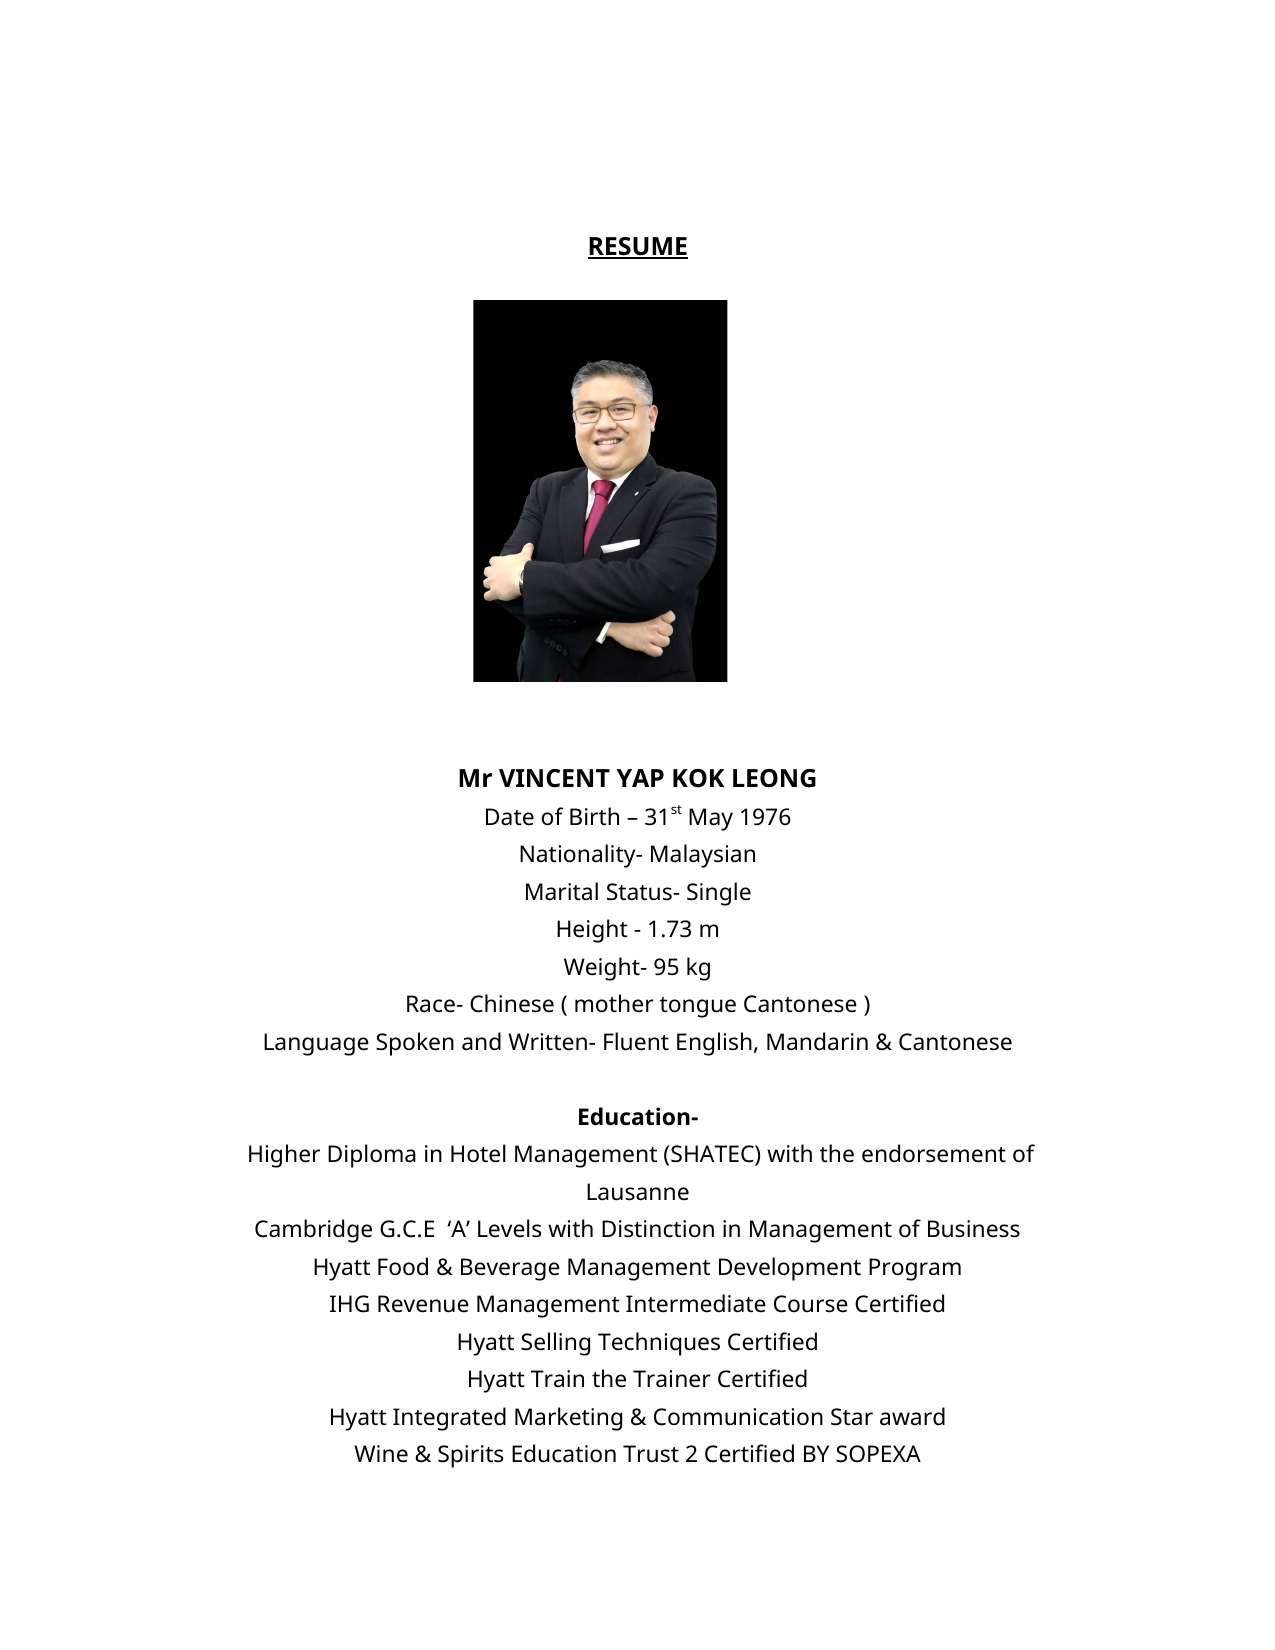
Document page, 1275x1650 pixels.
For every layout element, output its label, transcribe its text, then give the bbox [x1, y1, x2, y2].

text Higher Diploma in Hotel Management (SHATEC) with the endorsement of Lausanne [187, 1132, 1087, 1207]
text Nationality- Malaysian [187, 832, 1087, 869]
text Race- Chinese ( mother tongue Cantonese ) [187, 982, 1087, 1019]
text Education- [187, 1094, 1087, 1132]
text Weight- 95 kg [187, 944, 1087, 982]
picture [473, 300, 728, 682]
text IHG Revenue Management Intermediate Course Certified [187, 1282, 1087, 1319]
text Wine & Spirits Education Trust 2 Certified BY SOPEXA [187, 1432, 1087, 1469]
text Date of Birth – 31st May 1976 [187, 794, 1087, 832]
text Hyatt Selling Techniques Certified [187, 1319, 1087, 1357]
text Mr VINCENT YAP KOK LEONG [187, 757, 1087, 794]
text Hyatt Train the Trainer Certified [187, 1357, 1087, 1394]
text Hyatt Food & Beverage Management Development Program [187, 1244, 1087, 1282]
text RESUME [187, 225, 1087, 262]
text Height - 1.73 m [187, 907, 1087, 944]
text Hyatt Integrated Marketing & Communication Star award [187, 1394, 1087, 1432]
text Cambridge G.C.E ‘A’ Levels with Distinction in Management of Business [187, 1207, 1087, 1244]
text Language Spoken and Written- Fluent English, Mandarin & Cantonese [187, 1019, 1087, 1057]
text Marital Status- Single [187, 869, 1087, 907]
